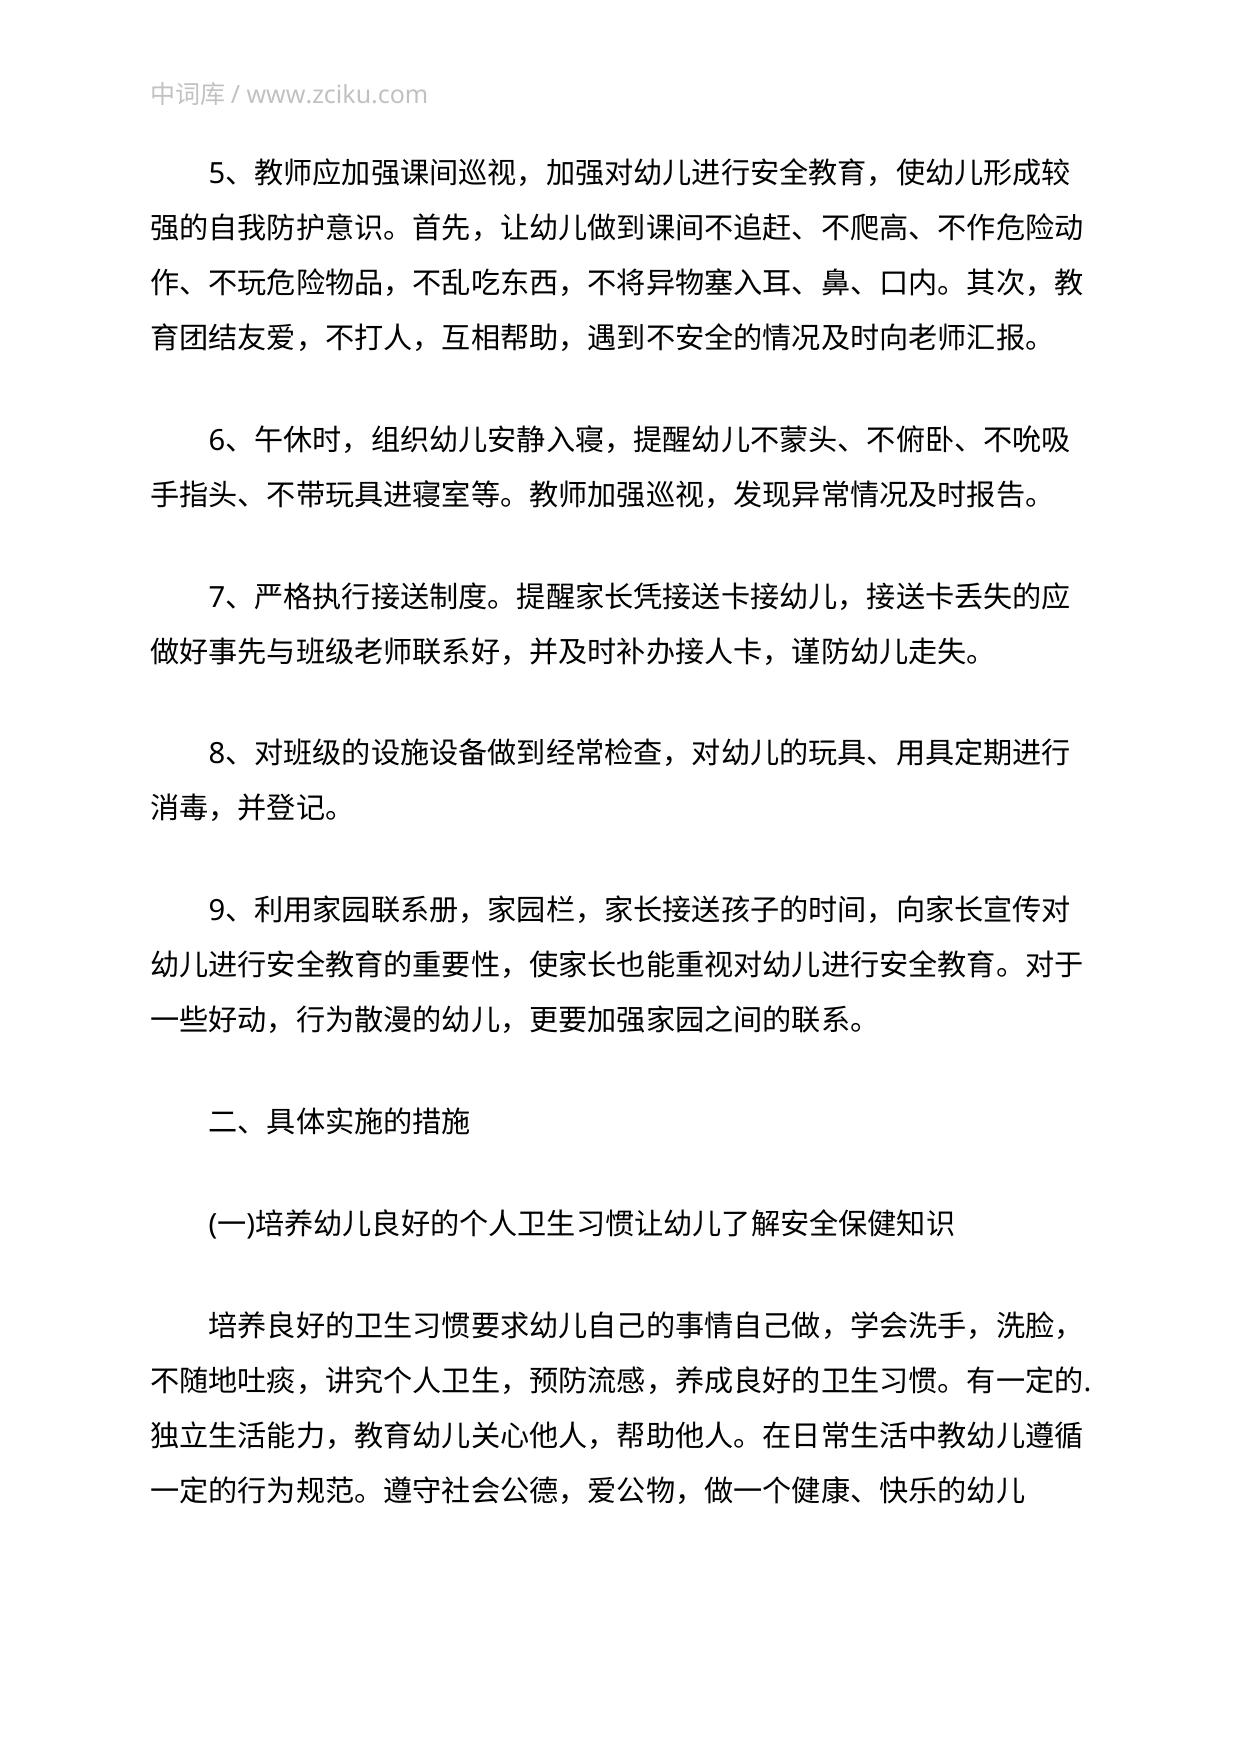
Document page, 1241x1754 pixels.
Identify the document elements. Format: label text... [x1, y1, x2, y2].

text 培养良好的卫生习惯要求幼儿自己的事情自己做，学会洗手，洗脸，不随地吐痰，讲究个人卫生，预防流感，养成良好的卫生习惯。有一定的.独立生活能力，教育幼儿关心他人，帮助他人。在日常生活中教幼儿遵循一定的行为规范。遵守社会公德，爱公物，做一个健康、快乐的幼儿 [150, 1302, 1090, 1509]
text 6、午休时，组织幼儿安静入寝，提醒幼儿不蒙头、不俯卧、不吮吸手指头、不带玩具进寝室等。教师加强巡视，发现异常情况及时报告。 [150, 417, 1090, 514]
text 7、严格执行接送制度。提醒家长凭接送卡接幼儿，接送卡丢失的应做好事先与班级老师联系好，并及时补办接人卡，谨防幼儿走失。 [150, 573, 1090, 671]
text (一)培养幼儿良好的个人卫生习惯让幼儿了解安全保健知识 [150, 1200, 1090, 1243]
text 8、对班级的设施设备做到经常检查，对幼儿的玩具、用具定期进行消毒，并登记。 [150, 730, 1090, 827]
text 9、利用家园联系册，家园栏，家长接送孩子的时间，向家长宣传对幼儿进行安全教育的重要性，使家长也能重视对幼儿进行安全教育。对于一些好动，行为散漫的幼儿，更要加强家园之间的联系。 [150, 887, 1090, 1039]
text 5、教师应加强课间巡视，加强对幼儿进行安全教育，使幼儿形成较强的自我防护意识。首先，让幼儿做到课间不追赶、不爬高、不作危险动作、不玩危险物品，不乱吃东西，不将异物塞入耳、鼻、口内。其次，教育团结友爱，不打人，互相帮助，遇到不安全的情况及时向老师汇报。 [150, 150, 1090, 357]
text 二、具体实施的措施 [150, 1098, 1090, 1141]
